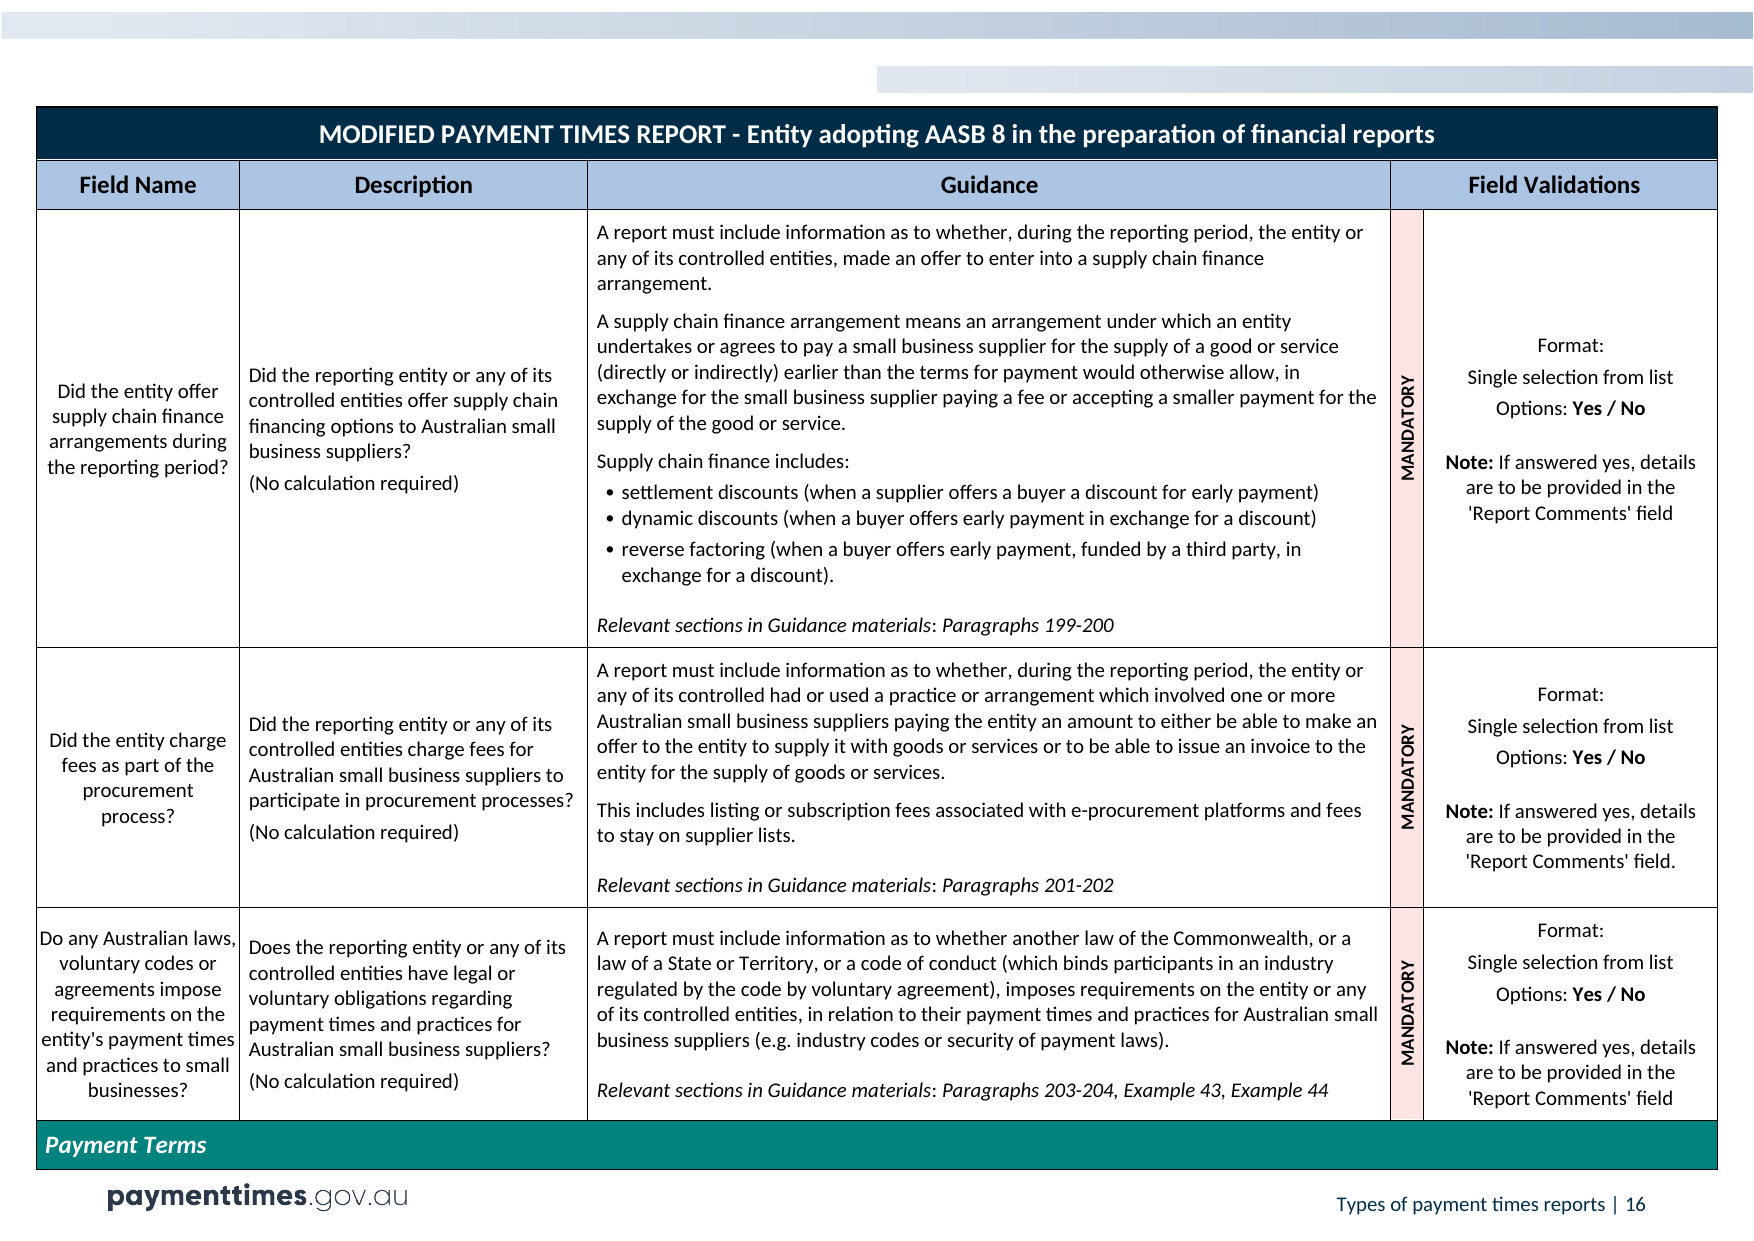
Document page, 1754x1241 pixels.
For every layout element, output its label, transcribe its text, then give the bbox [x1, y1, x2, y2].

table_cell MANDATORY [1391, 210, 1423, 647]
table_cell Format: Single selection from list Options: Yes / No Note: If answered yes, details are to be provided in the 'Report Comments' field. [1424, 648, 1717, 907]
table_cell A report must include information as to whether, during the reporting period, the entity or any of its controlled entities, made an offer to enter into a supply chain finance arrangement. A supply chain finance arrangement means an arrangement under which an entity undertakes or agrees to pay a small business supplier for the supply of a good or service (directly or indirectly) earlier than the terms for payment would otherwise allow, in exchange for the small business supplier paying a fee or accepting a smaller payment for the supply of the good or service. Supply chain finance includes: settlement discounts (when a supplier offers a buyer a discount for early payment) dynamic discounts (when a buyer offers early payment in exchange for a discount) reverse factoring (when a buyer offers early payment, funded by a third party, in exchange for a discount). Relevant sections in Guidance materials: Paragraphs 199-200 [588, 210, 1390, 647]
table_cell MANDATORY [1391, 648, 1423, 907]
table_cell Did the reporting entity or any of its controlled entities charge fees for Australian small business suppliers to participate in procurement processes? (No calculation required) [240, 648, 587, 907]
table_cell MANDATORY [1391, 908, 1423, 1119]
table_cell Did the reporting entity or any of its controlled entities offer supply chain financing options to Australian small business suppliers? (No calculation required) [240, 210, 587, 647]
table_cell Does the reporting entity or any of its controlled entities have legal or voluntary obligations regarding payment times and practices for Australian small business suppliers? (No calculation required) [240, 908, 587, 1119]
table_cell Description [240, 161, 587, 209]
table_cell Format: Single selection from list Options: Yes / No Note: If answered yes, details are to be provided in the 'Report Comments' field [1424, 210, 1717, 647]
table_header MODIFIED PAYMENT TIMES REPORT - Entity adopting AASB 8 in the preparation of financial reports [37, 108, 1717, 159]
table_cell Field Validations [1391, 161, 1717, 209]
table_cell Format: Single selection from list Options: Yes / No Note: If answered yes, details are to be provided in the 'Report Comments' field [1424, 908, 1717, 1119]
table_cell Guidance [588, 161, 1390, 209]
table_cell Did the entity charge fees as part of the procurement process? [37, 648, 239, 907]
table_cell Did the entity offer supply chain finance arrangements during the reporting period? [37, 210, 239, 647]
picture [108, 1177, 407, 1212]
table_cell Do any Australian laws, voluntary codes or agreements impose requirements on the entity's payment times and practices to small businesses? [37, 908, 239, 1119]
table_cell A report must include information as to whether another law of the Commonwealth, or a law of a State or Territory, or a code of conduct (which binds participants in an industry regulated by the code by voluntary agreement), imposes requirements on the entity or any of its controlled entities, in relation to their payment times and practices for Australian small business suppliers (e.g. industry codes or security of payment laws). Relevant sections in Guidance materials: Paragraphs 203-204, Example 43, Example 44 [588, 908, 1390, 1119]
table_cell Field Name [37, 161, 239, 209]
table_cell Payment Terms [37, 1121, 1717, 1169]
picture [0, 0, 1754, 117]
table_cell A report must include information as to whether, during the reporting period, the entity or any of its controlled had or used a practice or arrangement which involved one or more Australian small business suppliers paying the entity an amount to either be able to make an offer to the entity to supply it with goods or services or to be able to issue an invoice to the entity for the supply of goods or services. This includes listing or subscription fees associated with e-procurement platforms and fees to stay on supplier lists. Relevant sections in Guidance materials: Paragraphs 201-202 [588, 648, 1390, 907]
